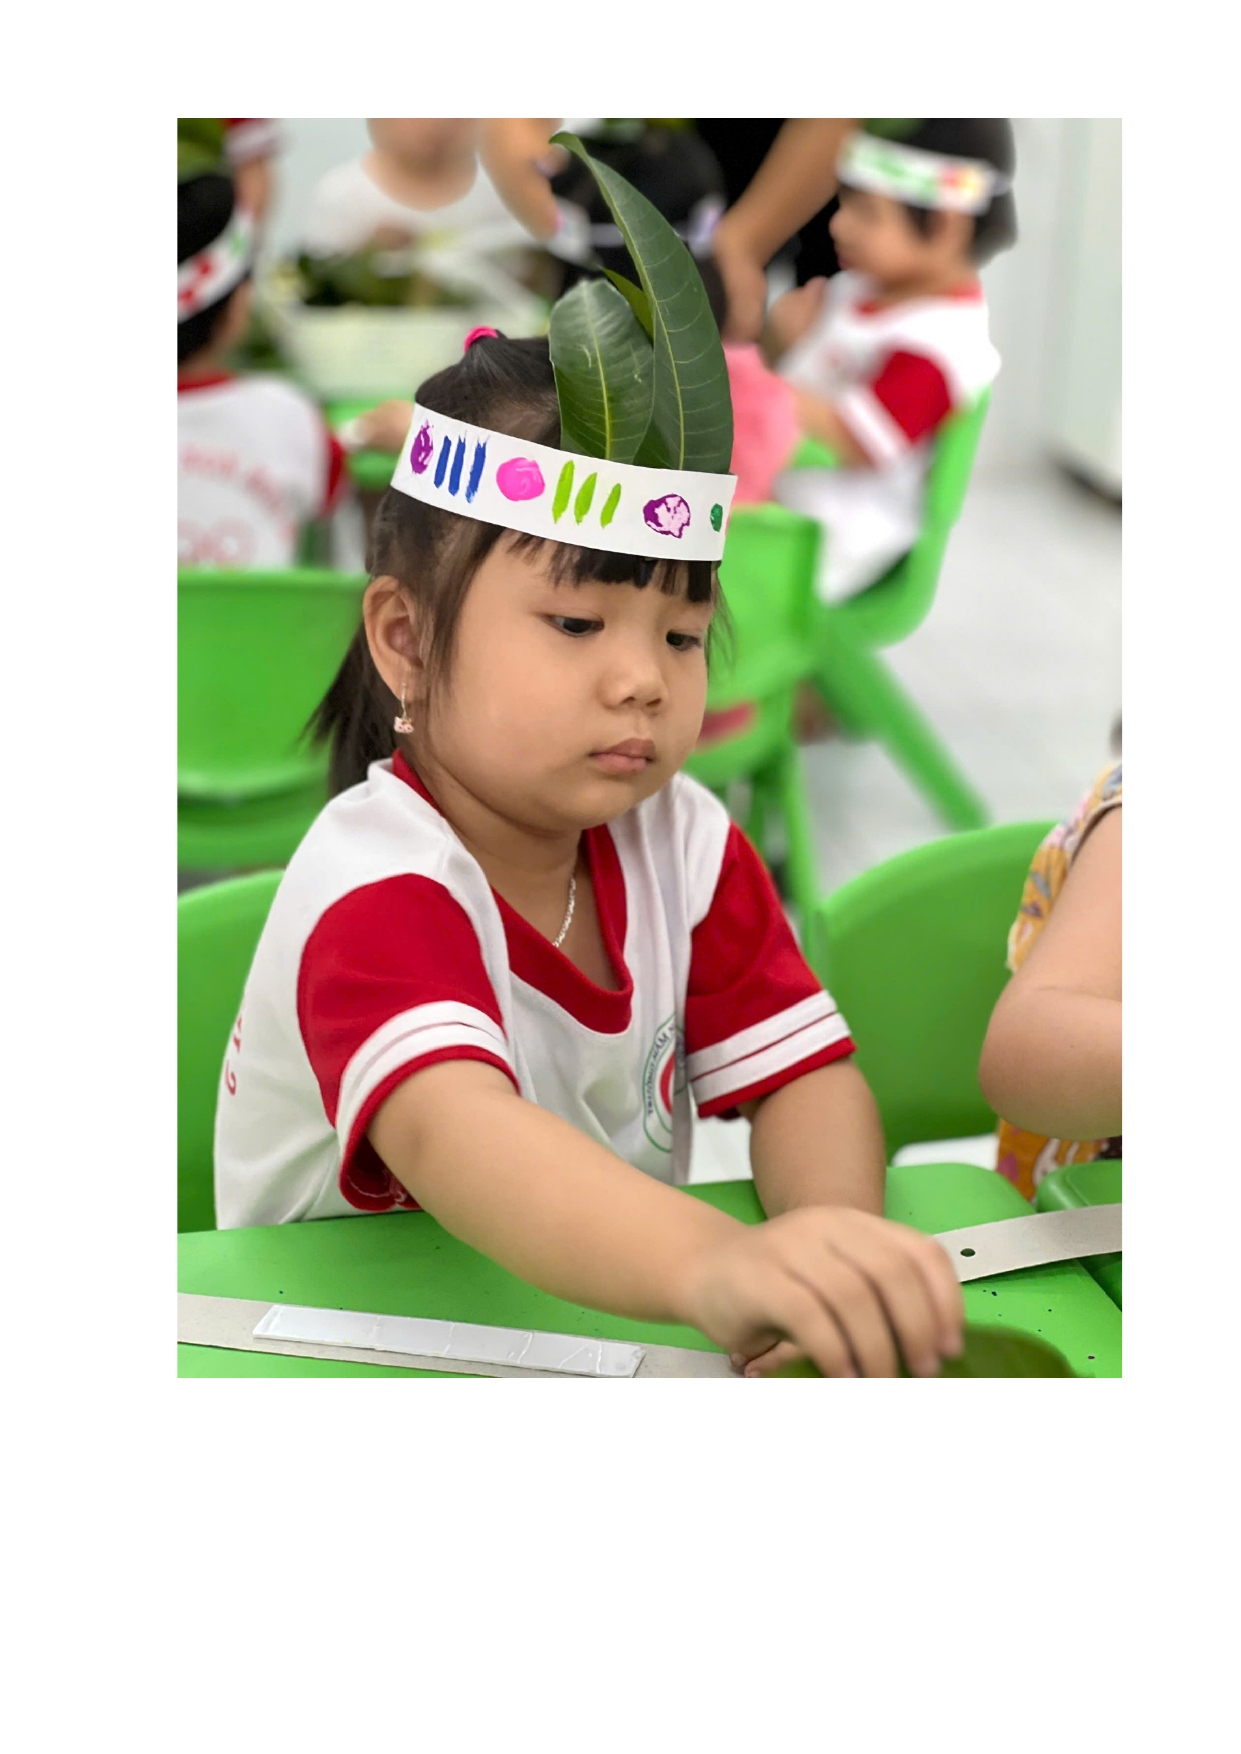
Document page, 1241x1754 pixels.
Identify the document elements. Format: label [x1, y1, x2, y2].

picture [177, 118, 1123, 1378]
